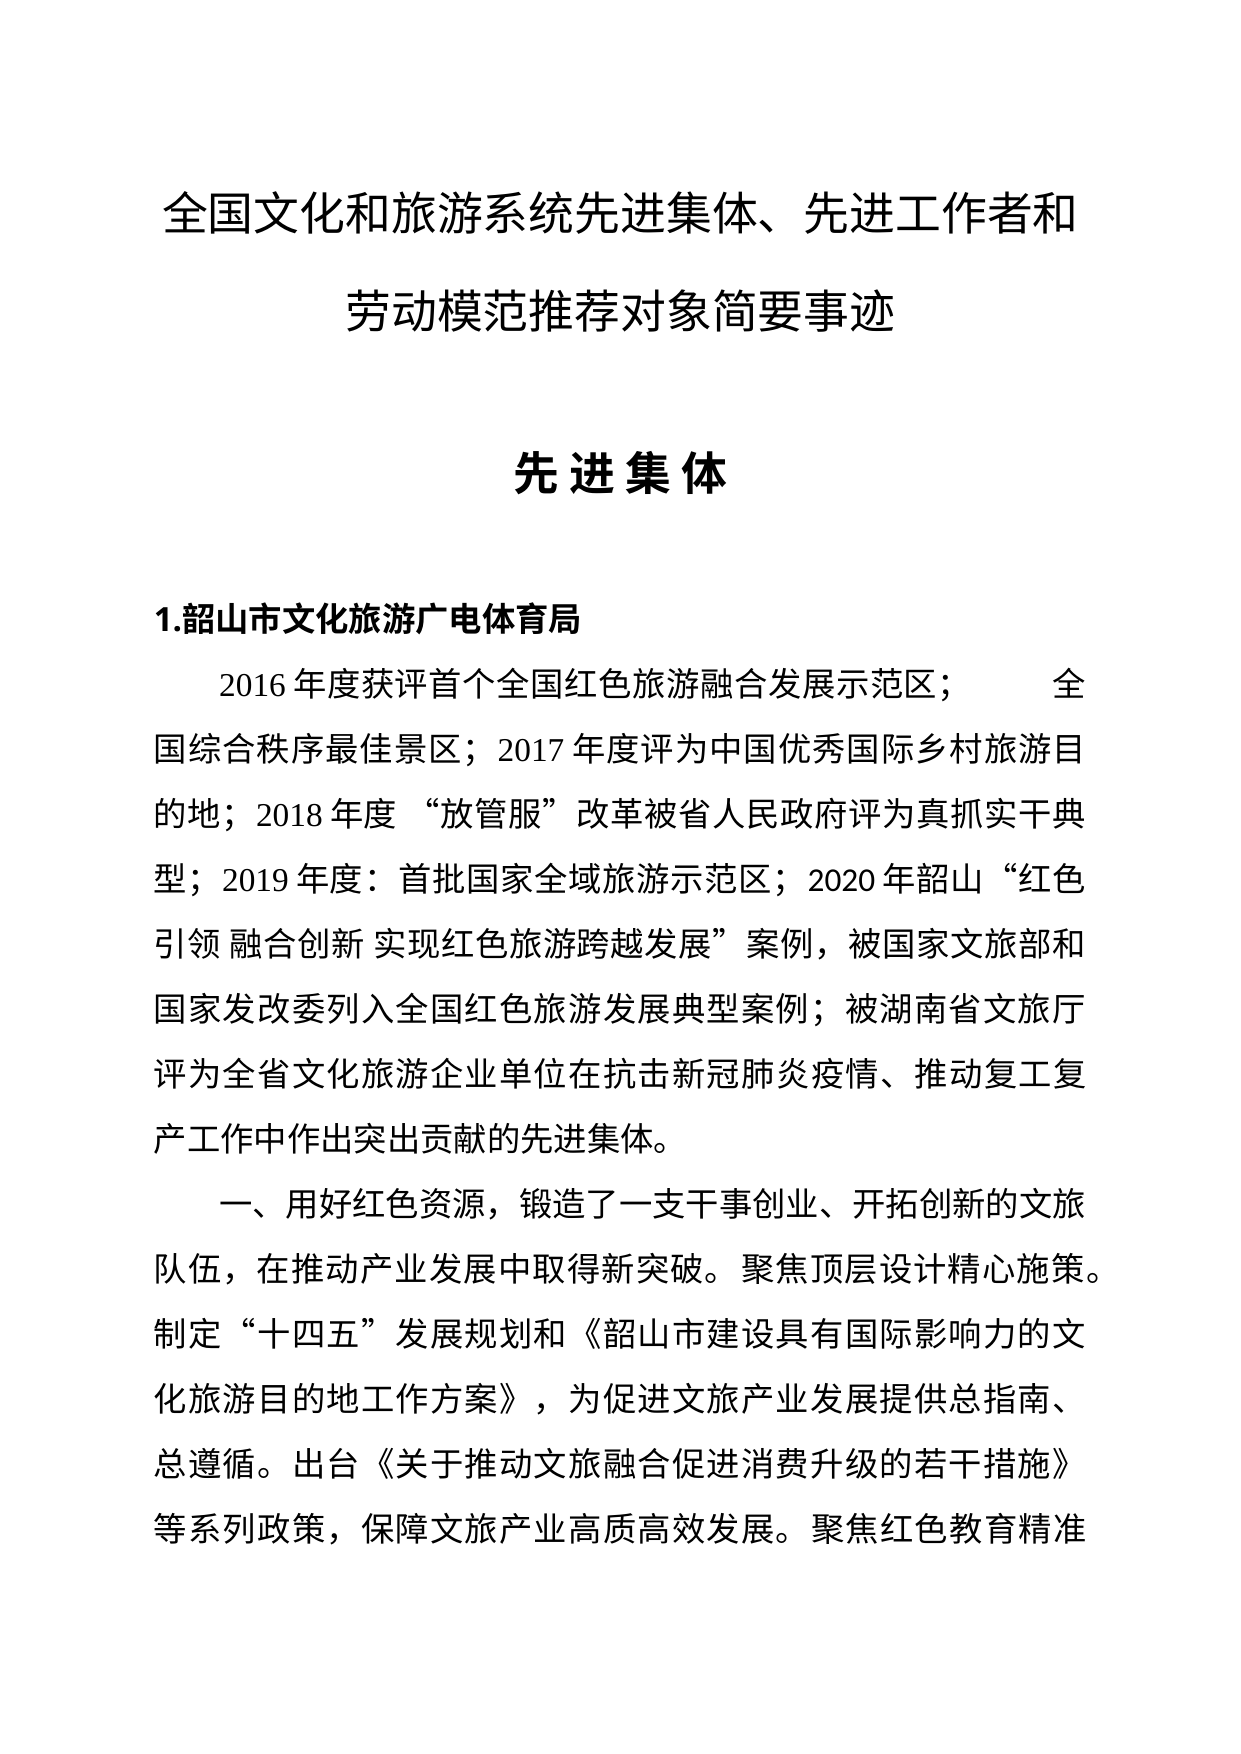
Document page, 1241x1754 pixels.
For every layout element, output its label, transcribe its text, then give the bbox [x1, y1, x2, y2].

text 全国文化和旅游系统先进集体、先进工作者和劳动模范推荐对象简要事迹 [153, 162, 1087, 357]
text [153, 1169, 1087, 1559]
text 1.韶山市文化旅游广电体育局 [153, 584, 1087, 649]
text 2016年度获评首个全国红色旅游融合发展示范区； 全国综合秩序最佳景区；2017年度评为中国优秀国际乡村旅游目的地；2018年度 “放管服”改革被省人民政府评为真抓实干典型；2019年度：首批国家全域旅游示范区；2020年韶山“红色引领 融合创新 实现红色旅游跨越发展”案例，被国家文旅部和国家发改委列入全国红色旅游发展典型案例；被湖南省文旅厅评为全省文化旅游企业单位在抗击新冠肺炎疫情、推动复工复产工作中作出突出贡献的先进集体。 [153, 649, 1087, 1169]
text 先 进 集 体 [153, 422, 1087, 519]
